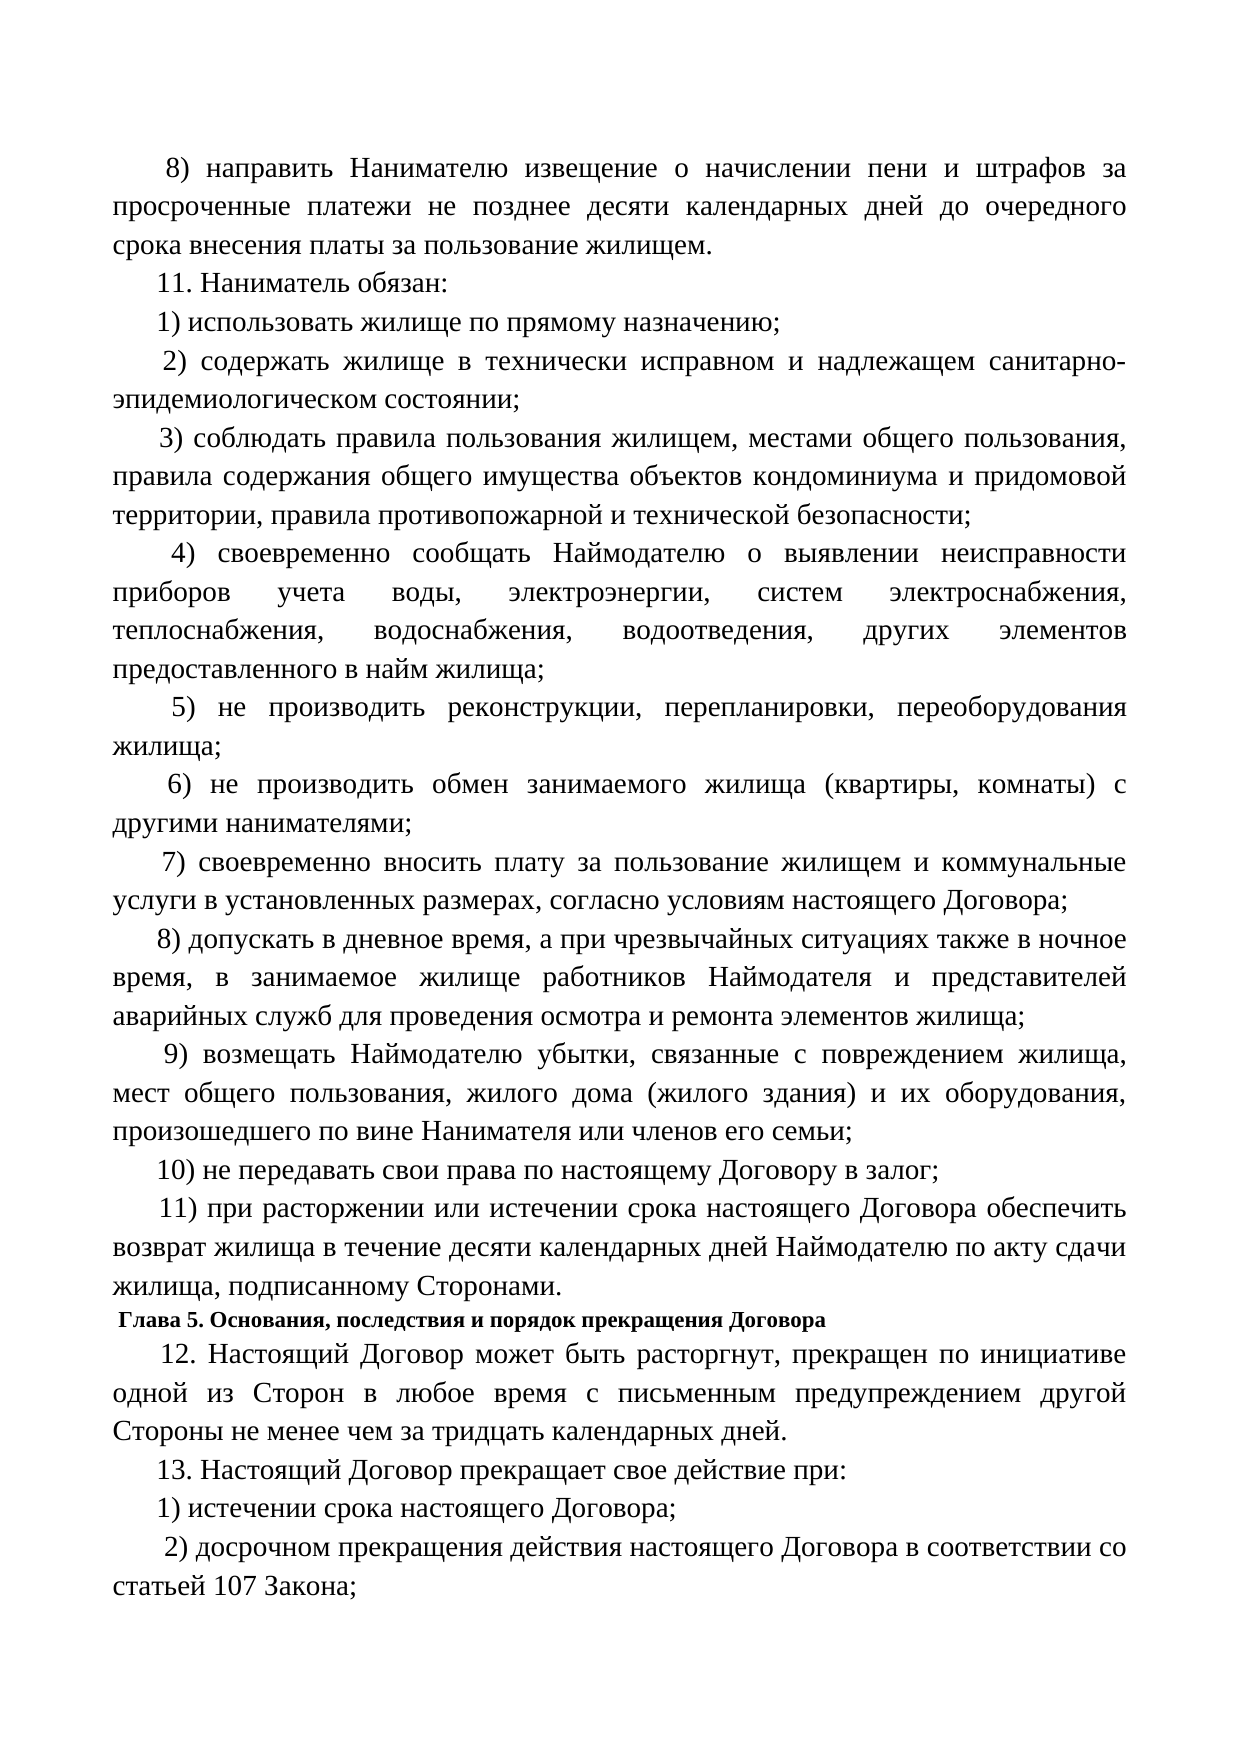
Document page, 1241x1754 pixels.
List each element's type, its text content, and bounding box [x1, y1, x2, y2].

text 11) при расторжении или истечении срока настоящего Договора обеспечить возврат жилища в течение десяти календарных дней Наймодателю по акту сдачи жилища, подписанному Сторонами. [112, 1191, 1128, 1301]
text 4) своевременно сообщать Наймодателю о выявлении неисправности приборов учета воды, электроэнергии, систем электроснабжения, теплоснабжения, водоснабжения, водоотведения, других элементов предоставленного в найм жилища; [112, 535, 1128, 684]
text 9) возмещать Наймодателю убытки, связанные с повреждением жилища, мест общего пользования, жилого дома (жилого здания) и их оборудования, произошедшего по вине Нанимателя или членов его семьи; [112, 1036, 1128, 1147]
text 2) досрочном прекращения действия настоящего Договора в соответствии со статьей 107 Закона; [112, 1529, 1128, 1601]
text Глава 5. Основания, последствия и порядок прекращения Договора [112, 1306, 1128, 1333]
text 3) соблюдать правила пользования жилищем, местами общего пользования, правила содержания общего имущества объектов кондоминиума и придомовой территории, правила противопожарной и технической безопасности; [112, 420, 1128, 530]
text 10) не передавать свои права по настоящему Договору в залог; [112, 1152, 1128, 1186]
text 5) не производить реконструкции, перепланировки, переоборудования жилища; [112, 689, 1128, 762]
text 2) содержать жилище в технически исправном и надлежащем санитарно-эпидемиологическом состоянии; [112, 343, 1128, 415]
text 1) истечении срока настоящего Договора; [112, 1491, 1128, 1524]
text 7) своевременно вносить плату за пользование жилищем и коммунальные услуги в установленных размерах, согласно условиям настоящего Договора; [112, 844, 1128, 916]
text 11. Наниматель обязан: [112, 266, 1128, 299]
text 1) использовать жилище по прямому назначению; [112, 304, 1128, 338]
text 8) допускать в дневное время, а при чрезвычайных ситуациях также в ночное время, в занимаемое жилище работников Наймодателя и представителей аварийных служб для проведения осмотра и ремонта элементов жилища; [112, 921, 1128, 1031]
text 6) не производить обмен занимаемого жилища (квартиры, комнаты) с другими нанимателями; [112, 767, 1128, 839]
text 12. Настоящий Договор может быть расторгнут, прекращен по инициативе одной из Сторон в любое время с письменным предупреждением другой Стороны не менее чем за тридцать календарных дней. [112, 1336, 1128, 1447]
text 8) направить Нанимателю извещение о начислении пени и штрафов за просроченные платежи не позднее десяти календарных дней до очередного срока внесения платы за пользование жилищем. [112, 150, 1128, 261]
text 13. Настоящий Договор прекращает свое действие при: [112, 1452, 1128, 1486]
